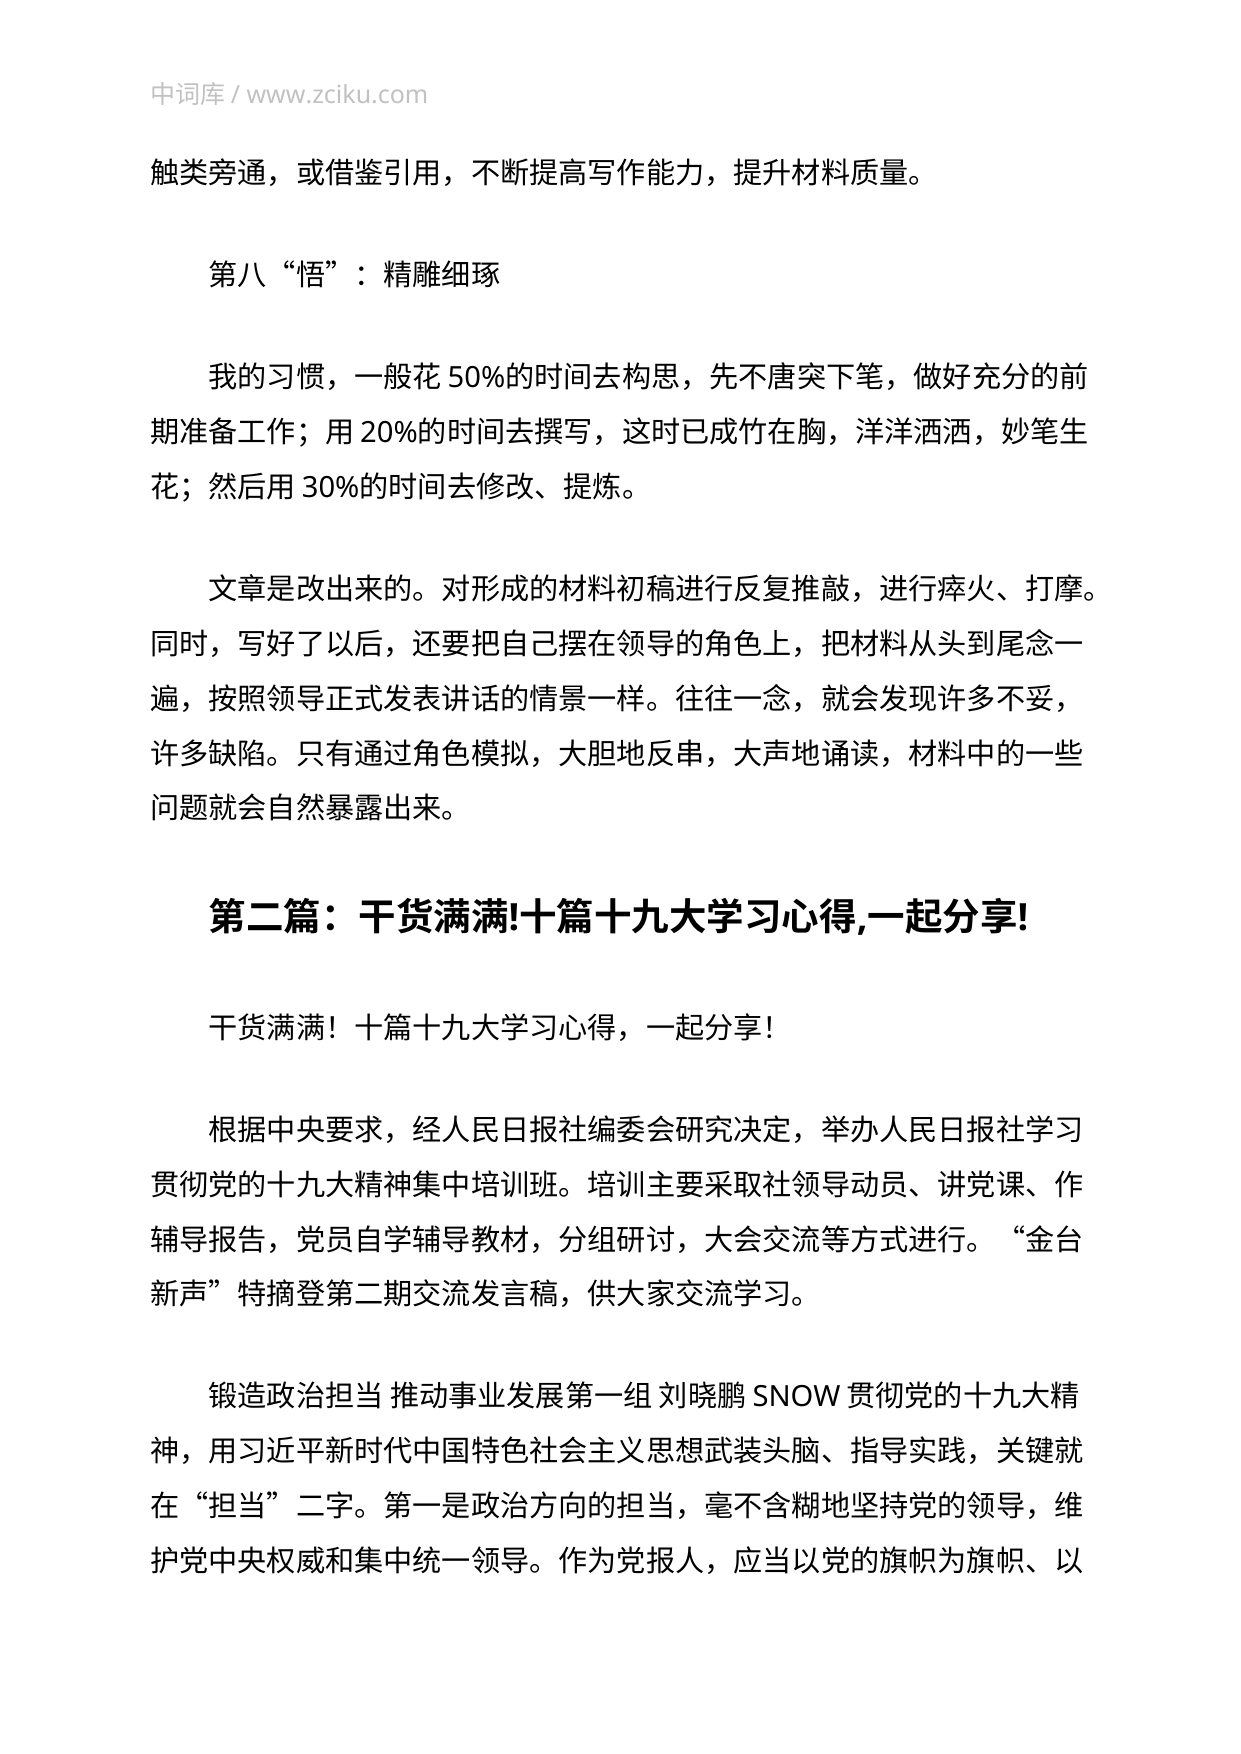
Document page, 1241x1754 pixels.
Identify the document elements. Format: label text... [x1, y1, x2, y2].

text 第二篇：干货满满!十篇十九大学习心得,一起分享! [150, 887, 1090, 941]
text 干货满满！十篇十九大学习心得，一起分享！ [150, 1004, 1090, 1047]
text 文章是改出来的。对形成的材料初稿进行反复推敲，进行瘁火、打摩。同时，写好了以后，还要把自己摆在领导的角色上，把材料从头到尾念一遍，按照领导正式发表讲话的情景一样。往往一念，就会发现许多不妥，许多缺陷。只有通过角色模拟，大胆地反串，大声地诵读，材料中的一些问题就会自然暴露出来。 [150, 566, 1090, 827]
text 我的习惯，一般花50%的时间去构思，先不唐突下笔，做好充分的前期准备工作；用20%的时间去撰写，这时已成竹在胸，洋洋洒洒，妙笔生花；然后用30%的时间去修改、提炼。 [150, 353, 1090, 506]
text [150, 1373, 1090, 1580]
text 第八“悟”：精雕细琢 [150, 252, 1090, 294]
text 根据中央要求，经人民日报社编委会研究决定，举办人民日报社学习贯彻党的十九大精神集中培训班。培训主要采取社领导动员、讲党课、作辅导报告，党员自学辅导教材，分组研讨，大会交流等方式进行。“金台新声”特摘登第二期交流发言稿，供大家交流学习。 [150, 1106, 1090, 1313]
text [150, 150, 1090, 192]
